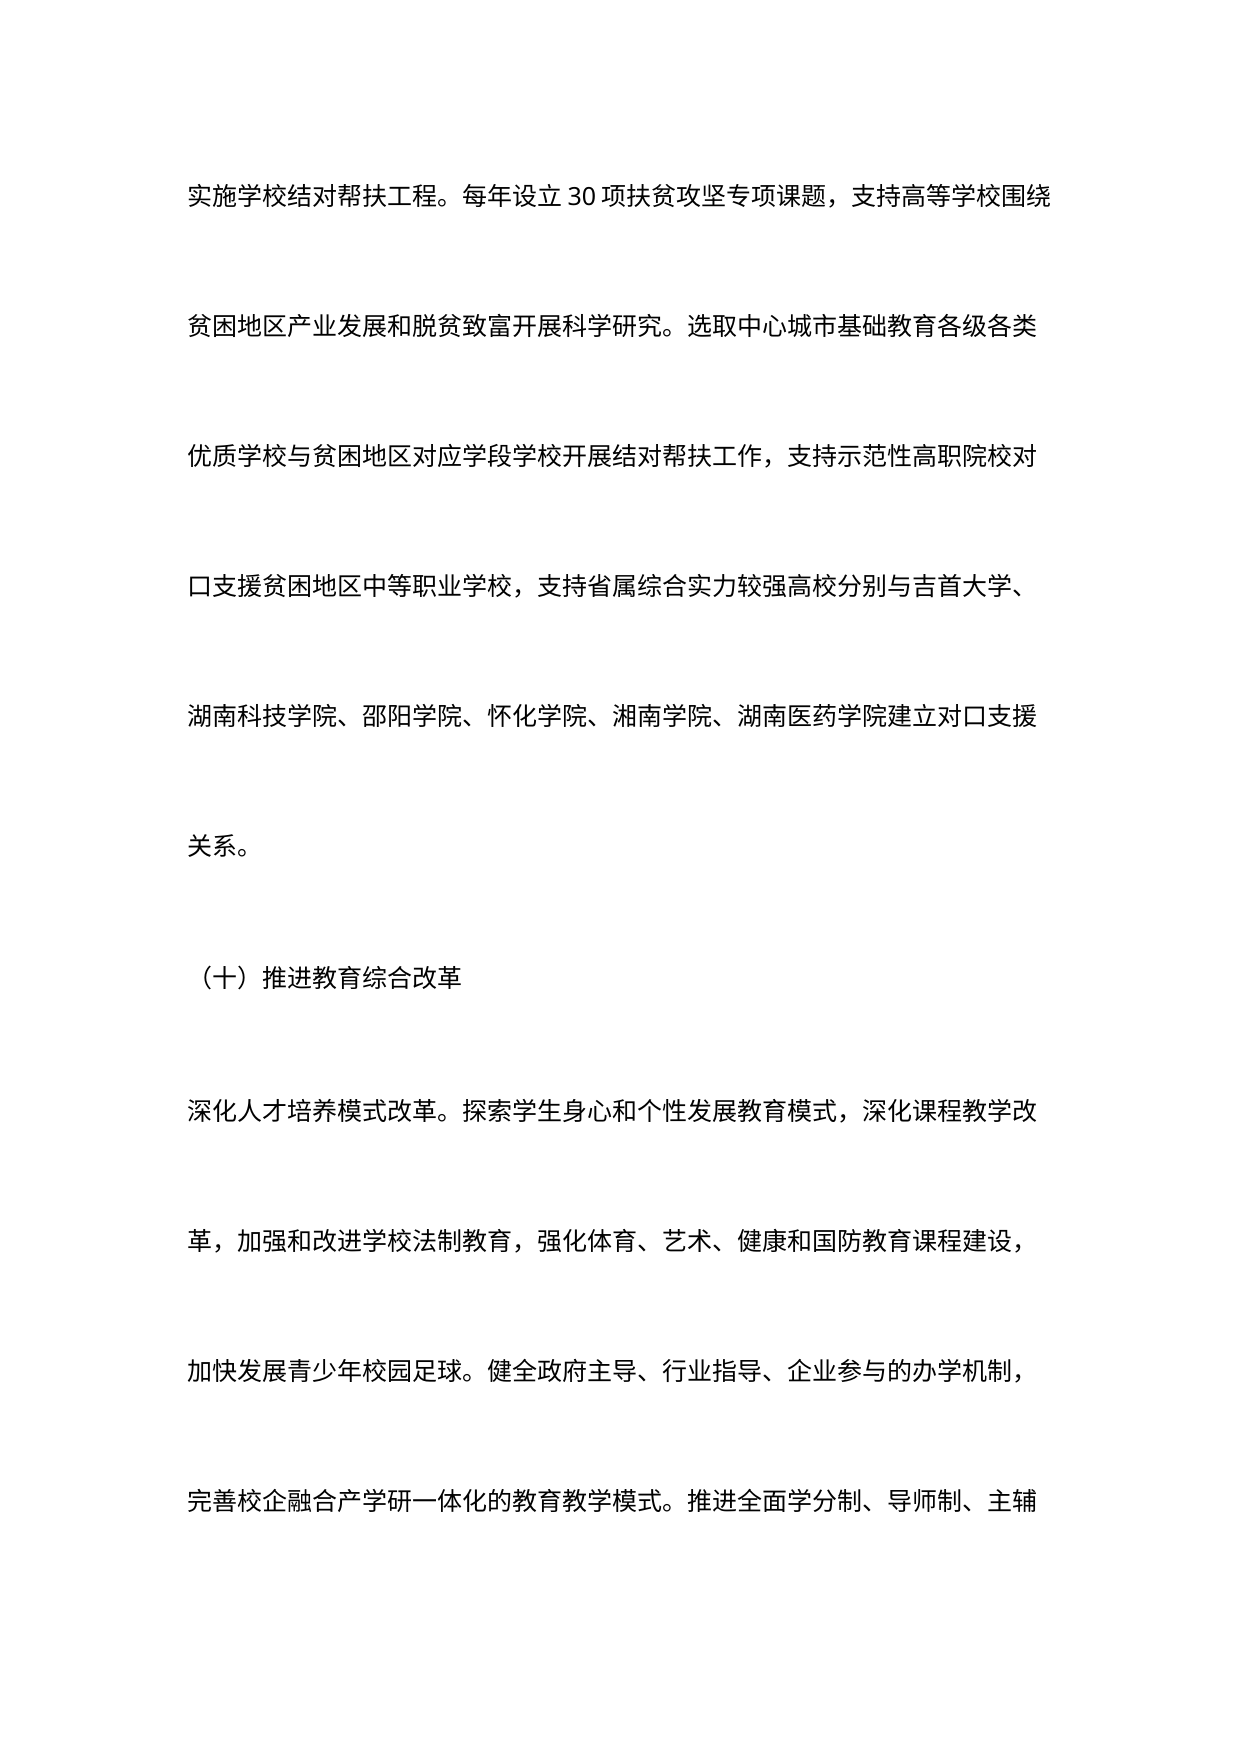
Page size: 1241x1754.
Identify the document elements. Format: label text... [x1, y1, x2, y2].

text 实施学校结对帮扶工程。每年设立30项扶贫攻坚专项课题，支持高等学校围绕贫困地区产业发展和脱贫致富开展科学研究。选取中心城市基础教育各级各类优质学校与贫困地区对应学段学校开展结对帮扶工作，支持示范性高职院校对口支援贫困地区中等职业学校，支持省属综合实力较强高校分别与吉首大学、湖南科技学院、邵阳学院、怀化学院、湘南学院、湖南医药学院建立对口支援关系。 [187, 162, 1053, 877]
text （十）推进教育综合改革 [187, 944, 1053, 1009]
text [187, 1077, 1053, 1532]
